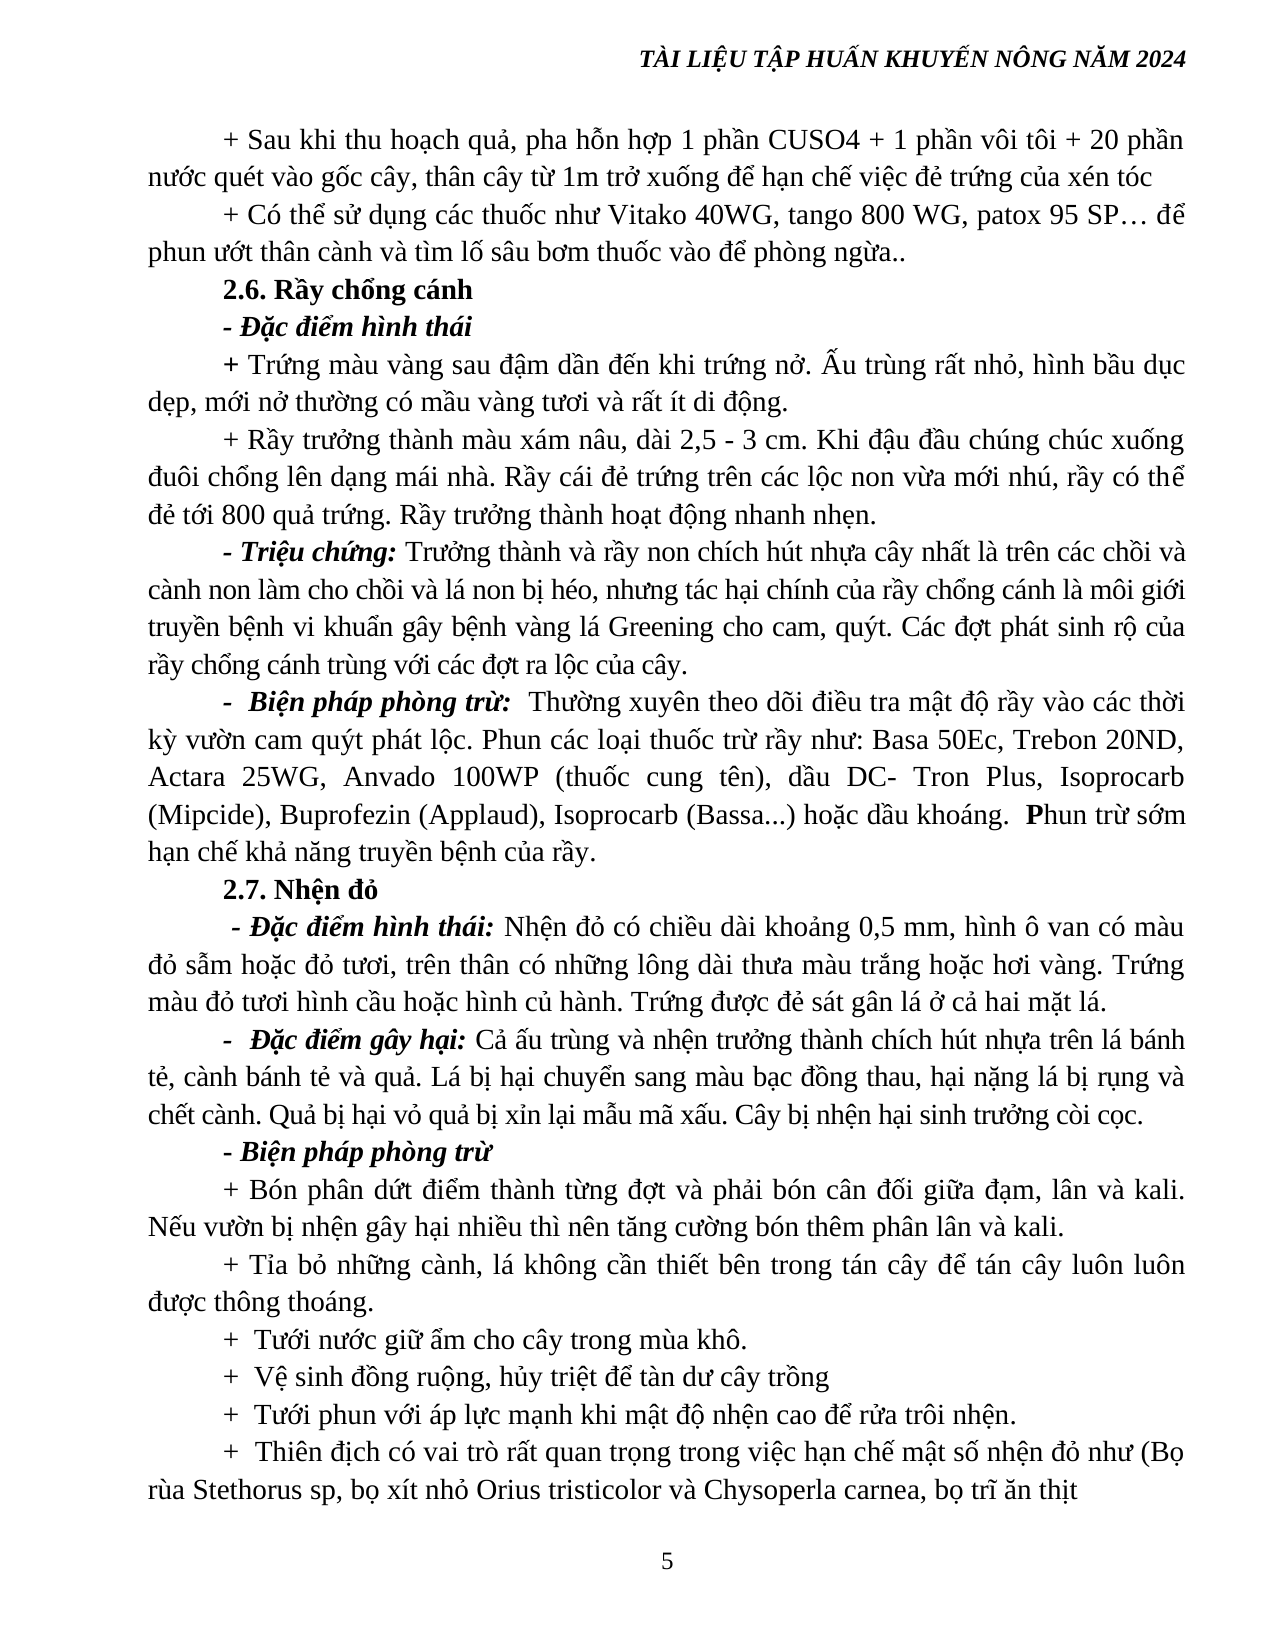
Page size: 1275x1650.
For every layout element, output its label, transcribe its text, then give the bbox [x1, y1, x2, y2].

text + Thiên địch có vai trò rất quan trọng trong việc hạn chế mật số nhện đỏ như (Bọ rùa Stethorus sp, bọ xít nhỏ Orius tristicolor và Chysoperla carnea, bọ trĩ ăn thịt [148, 1431, 1186, 1506]
text + Rầy trưởng thành màu xám nâu, dài 2,5 - 3 cm. Khi đậu đầu chúng chúc xuống đuôi chổng lên dạng mái nhà. Rầy cái đẻ trứng trên các lộc non vừa mới nhú, rầy có thể đẻ tới 800 quả trứng. Rầy trưởng thành hoạt động nhanh nhẹn. [148, 418, 1186, 531]
text - Đặc điểm gây hại: Cả ấu trùng và nhện trưởng thành chích hút nhựa trên lá bánh tẻ, cành bánh tẻ và quả. Lá bị hại chuyển sang màu bạc đồng thau, hại nặng lá bị rụng và chết cành. Quả bị hại vỏ quả bị xỉn lại mẫu mã xấu. Cây bị nhện hại sinh trưởng còi cọc. [148, 1018, 1186, 1131]
text - Triệu chứng: Trưởng thành và rầy non chích hút nhựa cây nhất là trên các chồi và cành non làm cho chồi và lá non bị héo, nhưng tác hại chính của rầy chổng cánh là môi giới truyền bệnh vi khuẩn gây bệnh vàng lá Greening cho cam, quýt. Các đợt phát sinh rộ của rầy chổng cánh trùng với các đợt ra lộc của cây. [148, 531, 1186, 681]
text + Vệ sinh đồng ruộng, hủy triệt để tàn dư cây trồng [148, 1356, 1186, 1393]
text - Biện pháp phòng trừ [148, 1131, 1186, 1168]
text 2.7. Nhện đỏ [148, 868, 1186, 906]
text + Tỉa bỏ những cành, lá không cần thiết bên trong tán cây để tán cây luôn luôn được thông thoáng. [148, 1243, 1186, 1318]
text + Tưới phun với áp lực mạnh khi mật độ nhện cao để rửa trôi nhện. [148, 1393, 1186, 1431]
text + Tưới nước giữ ẩm cho cây trong mùa khô. [148, 1318, 1186, 1356]
text 2.6. Rầy chổng cánh [148, 268, 1186, 306]
text - Biện pháp phòng trừ: Thường xuyên theo dõi điều tra mật độ rầy vào các thời kỳ vườn cam quýt phát lộc. Phun các loại thuốc trừ rầy như: Basa 50Ec, Trebon 20ND, Actara 25WG, Anvado 100WP (thuốc cung tên), dầu DC- Tron Plus, Isoprocarb (Mipcide), Buprofezin (Applaud), Isoprocarb (Bassa...) hoặc dầu khoáng. Phun trừ sớm hạn chế khả năng truyền bệnh của rầy. [148, 681, 1186, 868]
text + Sau khi thu hoạch quả, pha hỗn hợp 1 phần CUSO4 + 1 phần vôi tôi + 20 phần nước quét vào gốc cây, thân cây từ 1m trở xuống để hạn chế việc đẻ trứng của xén tóc [148, 118, 1186, 193]
text + Trứng màu vàng sau đậm dần đến khi trứng nở. Ấu trùng rất nhỏ, hình bầu dục dẹp, mới nở thường có mầu vàng tươi và rất ít di động. [148, 343, 1186, 418]
text + Bón phân dứt điểm thành từng đợt và phải bón cân đối giữa đạm, lân và kali. Nếu vườn bị nhện gây hại nhiều thì nên tăng cường bón thêm phân lân và kali. [148, 1168, 1186, 1243]
text - Đặc điểm hình thái [148, 306, 1186, 343]
text + Có thể sử dụng các thuốc như Vitako 40WG, tango 800 WG, patox 95 SP… để phun ướt thân cành và tìm lố sâu bơm thuốc vào để phòng ngừa.. [148, 193, 1186, 268]
text - Đặc điểm hình thái: Nhện đỏ có chiều dài khoảng 0,5 mm, hình ô van có màu đỏ sẫm hoặc đỏ tươi, trên thân có những lông dài thưa màu trắng hoặc hơi vàng. Trứng màu đỏ tươi hình cầu hoặc hình củ hành. Trứng được đẻ sát gân lá ở cả hai mặt lá. [148, 906, 1186, 1018]
